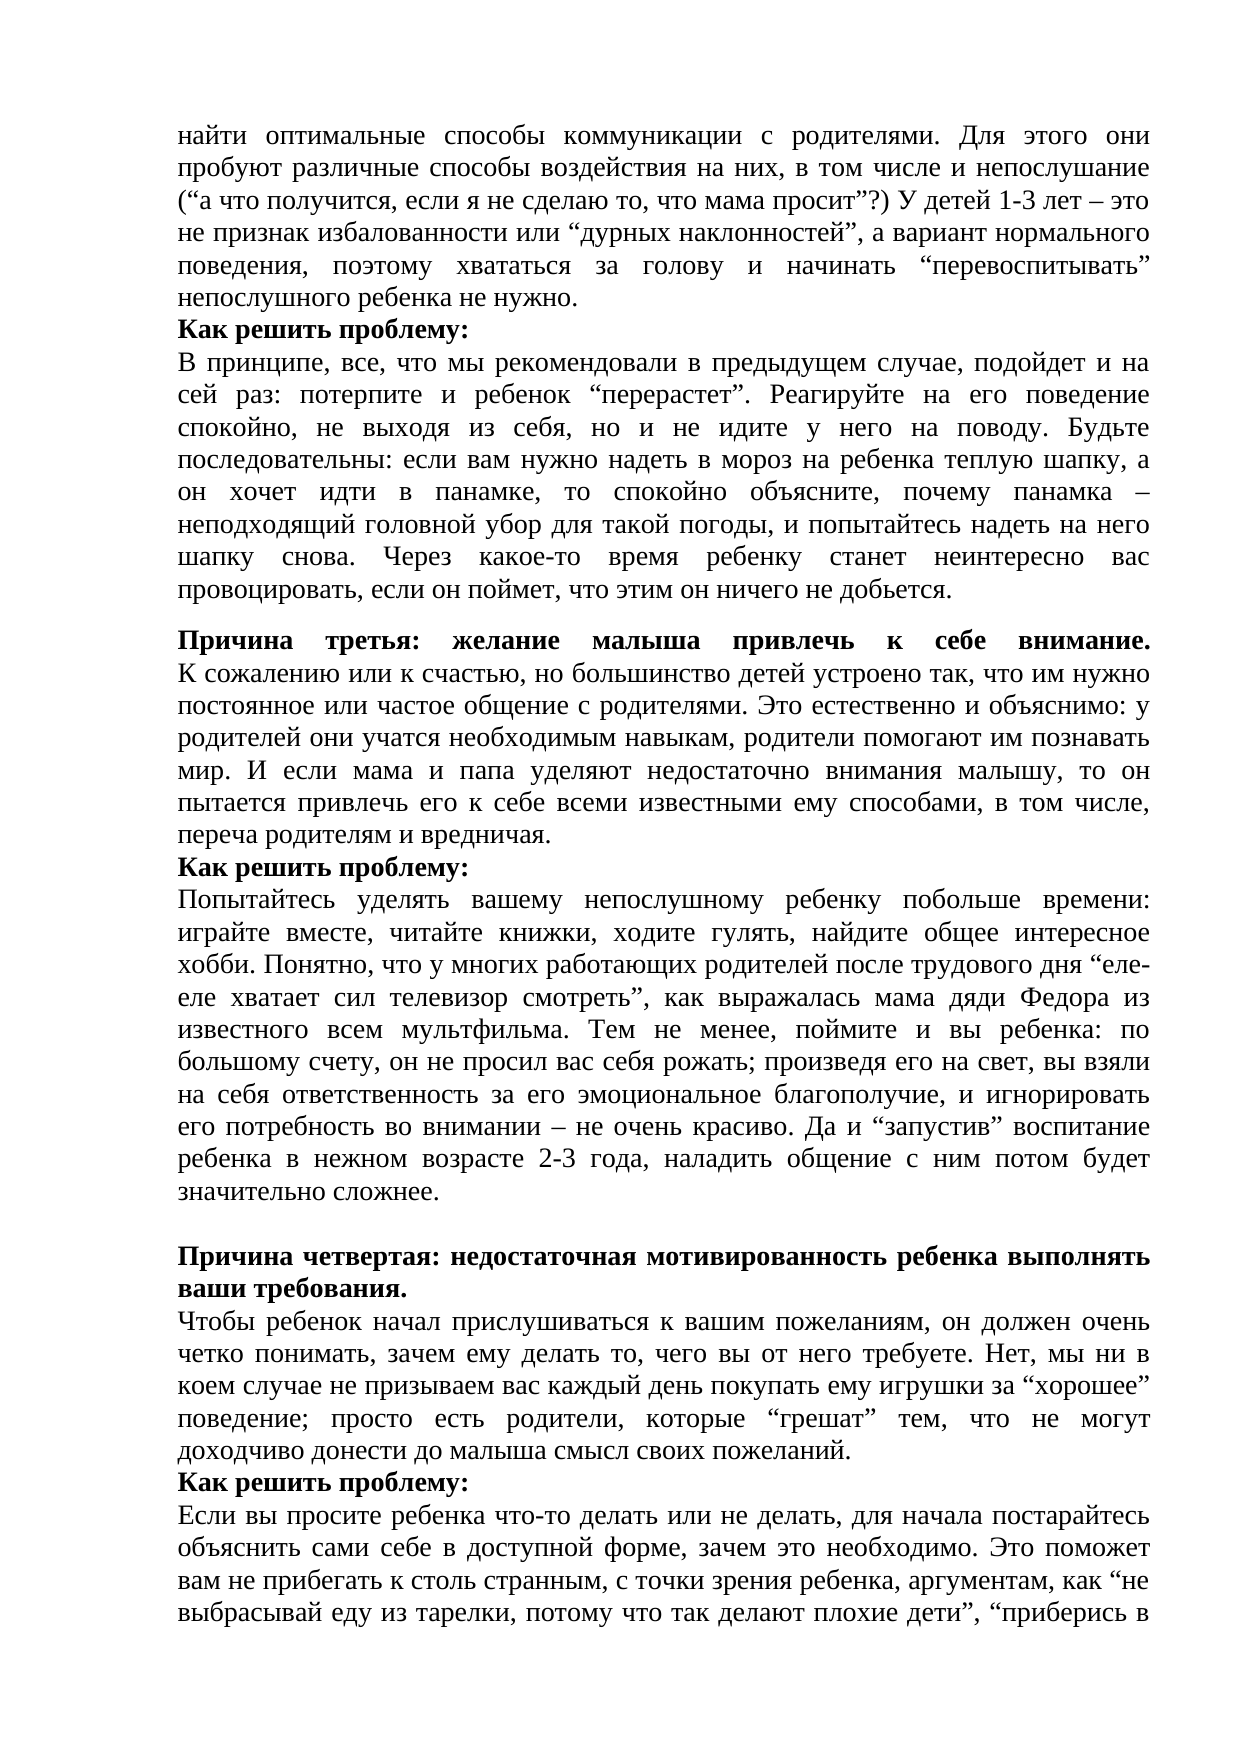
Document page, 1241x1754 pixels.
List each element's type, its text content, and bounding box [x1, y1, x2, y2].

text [177, 118, 1152, 312]
text Причина третья: желание малыша привлечь к себе внимание. К сожалению или к счастью, но большинство детей устроено так, что им нужно постоянное или частое общение с родителями. Это естественно и объяснимо: у родителей они учатся необходимым навыкам, родители помогают им познавать мир. И если мама и папа уделяют недостаточно внимания малышу, то он пытается привлечь его к себе всеми известными ему способами, в том числе, переча родителям и вредничая. [177, 623, 1152, 850]
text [177, 1498, 1152, 1627]
text Попытайтесь уделять вашему непослушному ребенку побольше времени: играйте вместе, читайте книжки, ходите гулять, найдите общее интересное хобби. Понятно, что у многих работающих родителей после трудового дня “еле-еле хватает сил телевизор смотреть”, как выражалась мама дяди Федора из известного всем мультфильма. Тем не менее, поймите и вы ребенка: по большому счету, он не просил вас себя рожать; произведя его на свет, вы взяли на себя ответственность за его эмоциональное благополучие, и игнорировать его потребность во внимании – не очень красиво. Да и “запустив” воспитание ребенка в нежном возрасте 2-3 года, наладить общение с ним потом будет значительно сложнее. [177, 882, 1152, 1206]
text В принципе, все, что мы рекомендовали в предыдущем случае, подойдет и на сей раз: потерпите и ребенок “перерастет”. Реагируйте на его поведение спокойно, не выходя из себя, но и не идите у него на поводу. Будьте последовательны: если вам нужно надеть в мороз на ребенка теплую шапку, а он хочет идти в панамке, то спокойно объясните, почему панамка – неподходящий головной убор для такой погоды, и попытайтесь надеть на него шапку снова. Через какое-то время ребенку станет неинтересно вас провоцировать, если он поймет, что этим он ничего не добьется. [177, 345, 1152, 604]
text Как решить проблему: [177, 850, 1152, 882]
text Как решить проблему: [177, 1466, 1152, 1498]
text Причина четвертая: недостаточная мотивированность ребенка выполнять ваши требования. [177, 1206, 1152, 1303]
text Чтобы ребенок начал прислушиваться к вашим пожеланиям, он должен очень четко понимать, зачем ему делать то, чего вы от него требуете. Нет, мы ни в коем случае не призываем вас каждый день покупать ему игрушки за “хорошее” поведение; просто есть родители, которые “грешат” тем, что не могут доходчиво донести до малыша смысл своих пожеланий. [177, 1303, 1152, 1466]
text Как решить проблему: [177, 312, 1152, 345]
